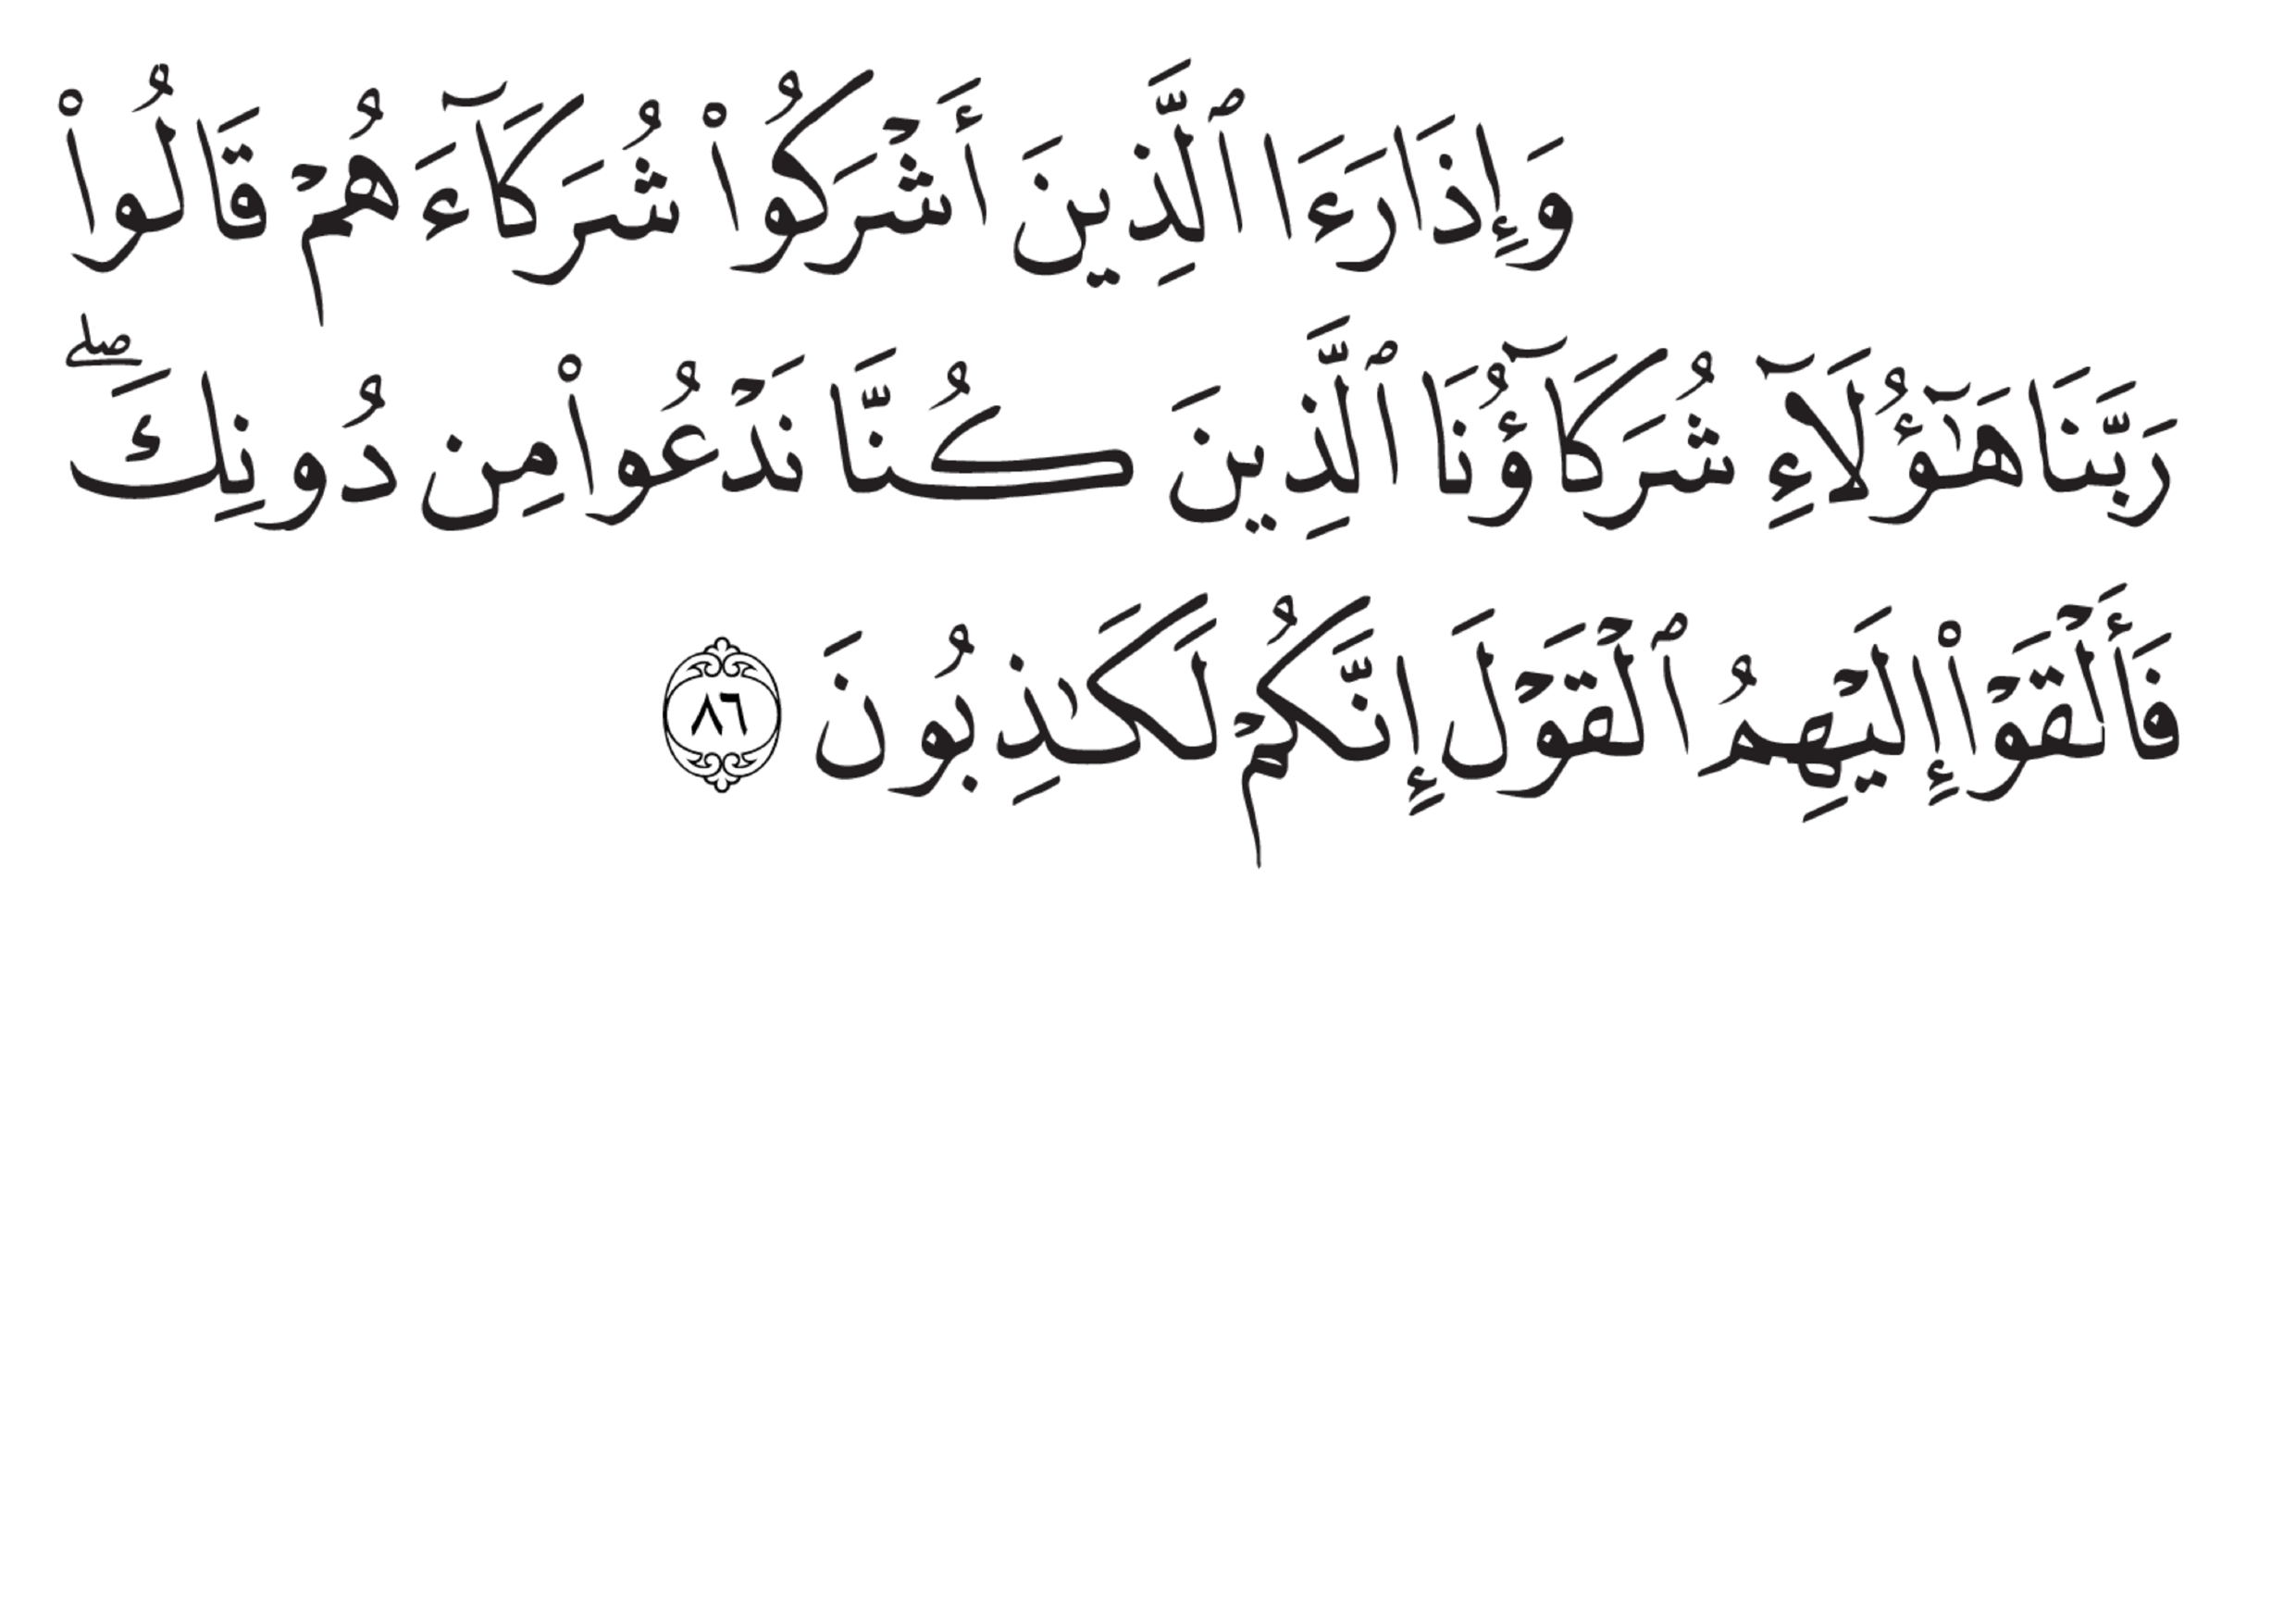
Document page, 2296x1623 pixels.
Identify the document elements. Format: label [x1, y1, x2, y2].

picture [57, 57, 2179, 870]
